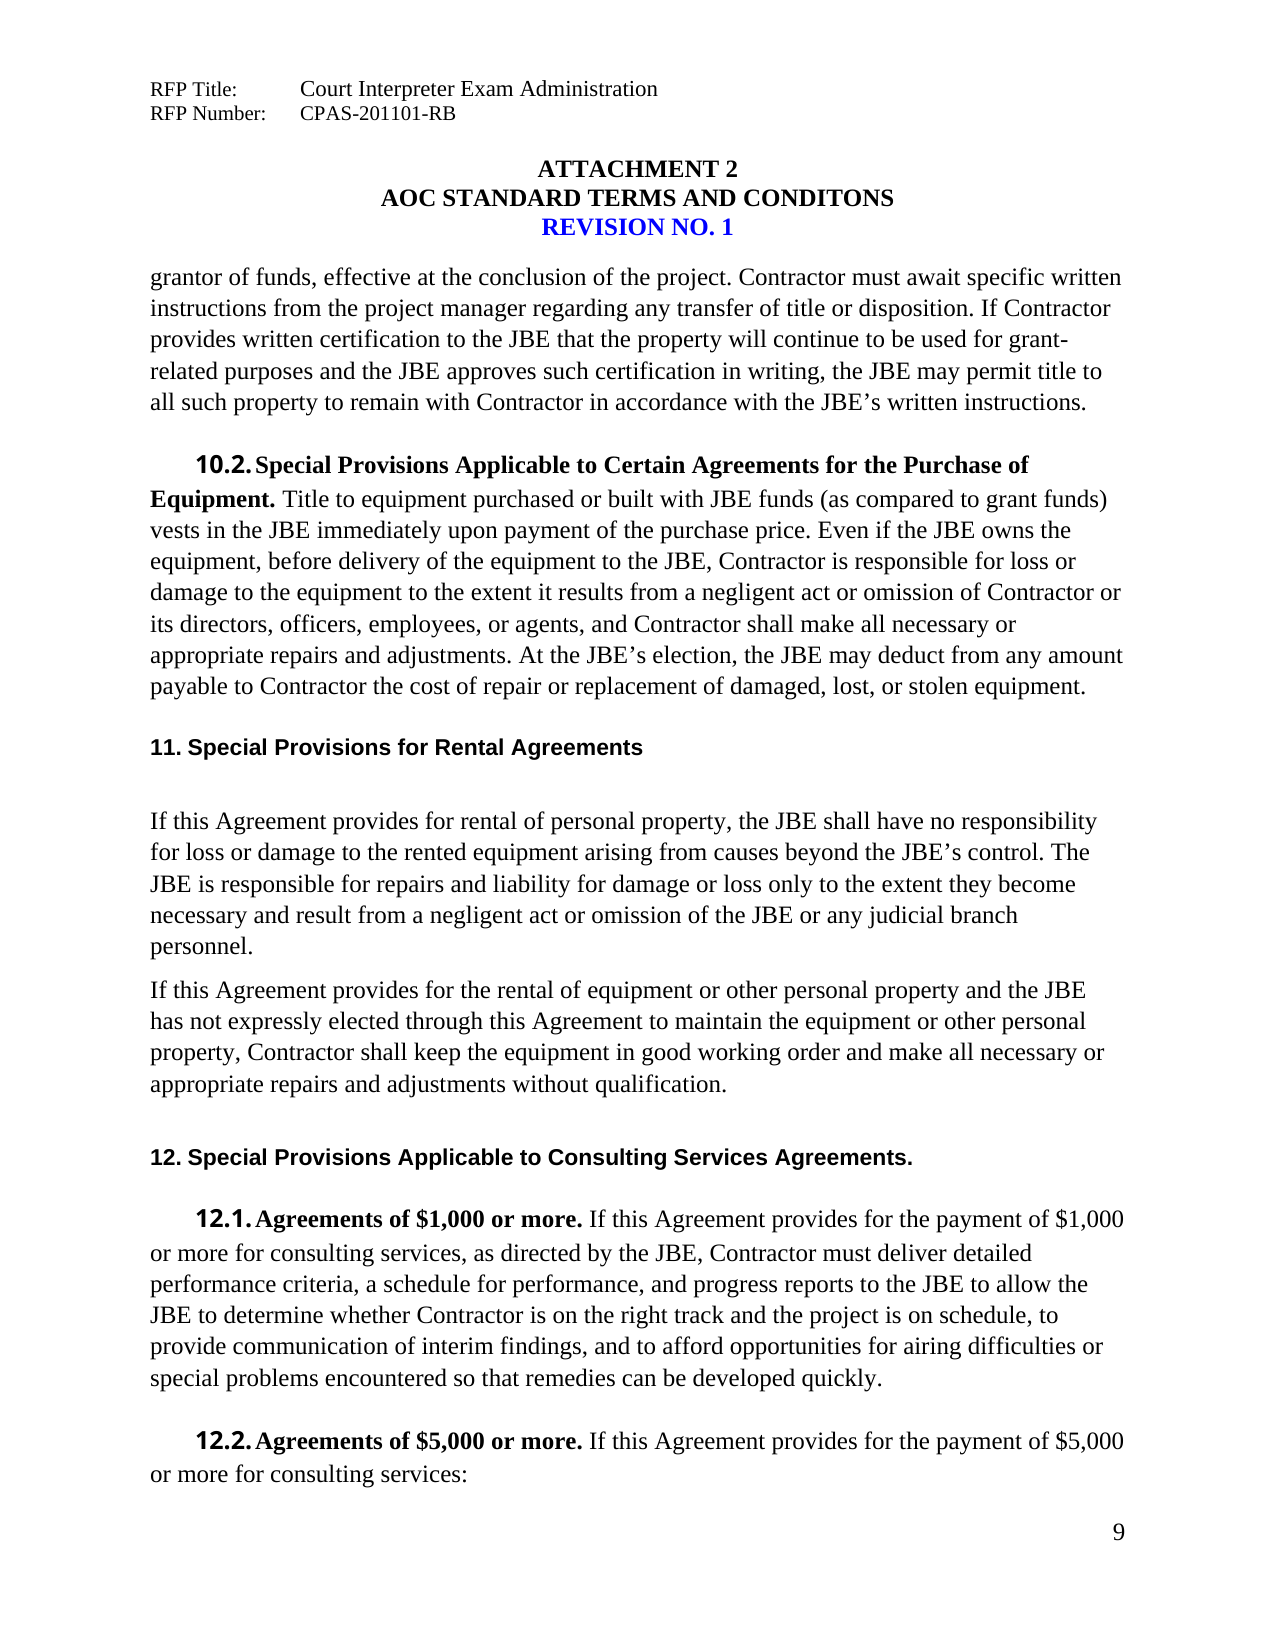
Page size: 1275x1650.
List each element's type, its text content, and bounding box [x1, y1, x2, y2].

list Agreements of $1,000 or more. If this Agreement provides for the payment of $1,000 or more for consulting services, as directed by the JBE, Contractor must deliver detailed performance criteria, a schedule for performance, and progress reports to the JBE to allow the JBE to determine whether Contractor is on the right track and the project is on schedule, to provide communication of interim findings, and to afford opportunities for airing difficulties or special problems encountered so that remedies can be developed quickly. [150, 1201, 1125, 1391]
text If this Agreement provides for rental of personal property, the JBE shall have no responsibility for loss or damage to the rented equipment arising from causes beyond the JBE’s control. The JBE is responsible for repairs and liability for damage or loss only to the extent they become necessary and result from a negligent act or omission of the JBE or any judicial branch personnel. [150, 804, 1125, 960]
list Special Provisions for Rental Agreements [150, 729, 1125, 760]
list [150, 259, 1125, 416]
list Special Provisions Applicable to Certain Agreements for the Purchase of Equipment. Title to equipment purchased or built with JBE funds (as compared to grant funds) vests in the JBE immediately upon payment of the purchase price. Even if the JBE owns the equipment, before delivery of the equipment to the JBE, Contractor is responsible for loss or damage to the equipment to the extent it results from a negligent act or omission of Contractor or its directors, officers, employees, or agents, and Contractor shall make all necessary or appropriate repairs and adjustments. At the JBE’s election, the JBE may deduct from any amount payable to Contractor the cost of repair or replacement of damaged, lost, or stolen equipment. [150, 447, 1125, 700]
list Agreements of $5,000 or more. If this Agreement provides for the payment of $5,000 or more for consulting services: [150, 1423, 1125, 1488]
text If this Agreement provides for the rental of equipment or other personal property and the JBE has not expressly elected through this Agreement to maintain the equipment or other personal property, Contractor shall keep the equipment in good working order and make all necessary or appropriate repairs and adjustments without qualification. [150, 972, 1125, 1097]
list Special Provisions Applicable to Consulting Services Agreements. [150, 1139, 1125, 1170]
